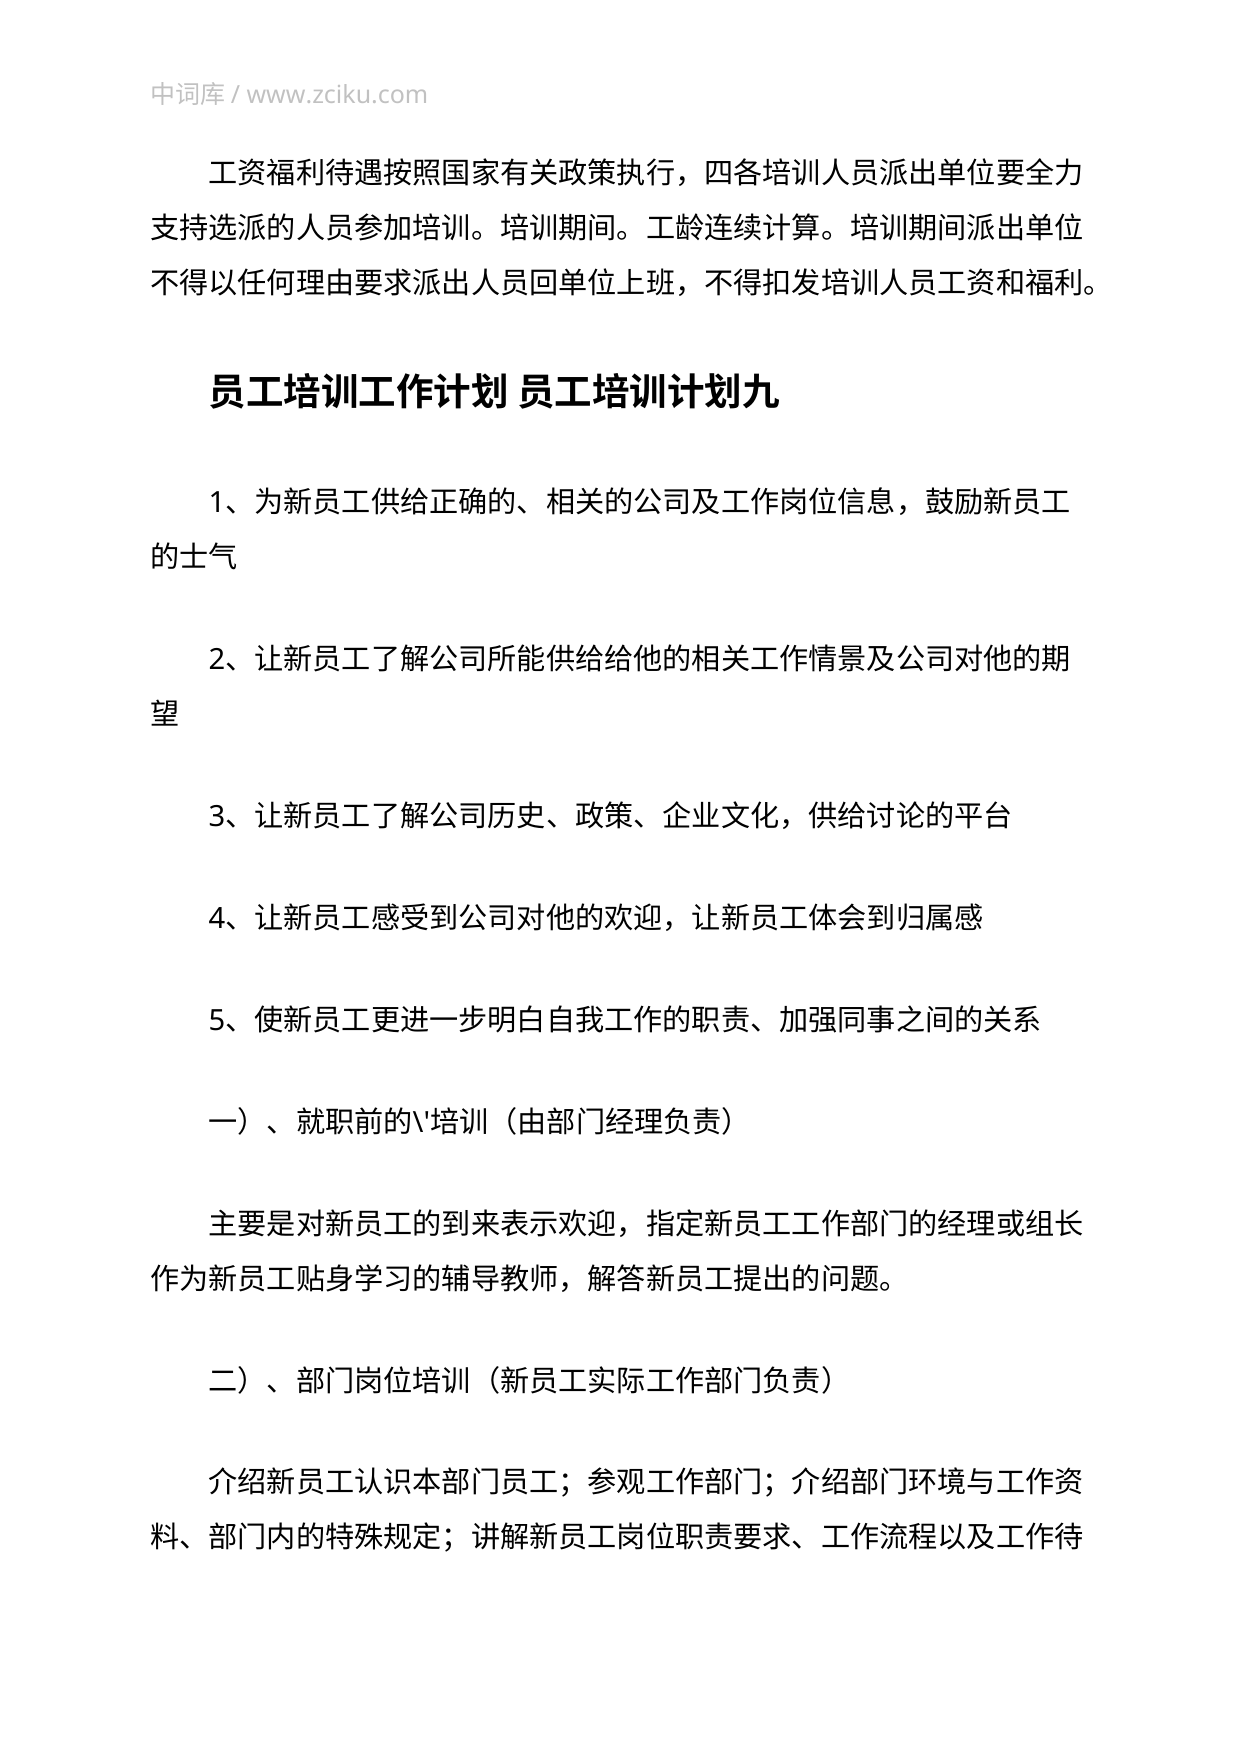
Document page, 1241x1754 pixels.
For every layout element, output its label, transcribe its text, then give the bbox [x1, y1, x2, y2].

text 主要是对新员工的到来表示欢迎，指定新员工工作部门的经理或组长作为新员工贴身学习的辅导教师，解答新员工提出的问题。 [150, 1200, 1090, 1298]
text 4、让新员工感受到公司对他的欢迎，让新员工体会到归属感 [150, 894, 1090, 937]
text 3、让新员工了解公司历史、政策、企业文化，供给讨论的平台 [150, 792, 1090, 835]
text 一）、就职前的\'培训（由部门经理负责） [150, 1098, 1090, 1141]
text 1、为新员工供给正确的、相关的公司及工作岗位信息，鼓励新员工的士气 [150, 479, 1090, 576]
text 2、让新员工了解公司所能供给给他的相关工作情景及公司对他的期望 [150, 636, 1090, 733]
text 二）、部门岗位培训（新员工实际工作部门负责） [150, 1357, 1090, 1399]
text 5、使新员工更进一步明白自我工作的职责、加强同事之间的关系 [150, 996, 1090, 1039]
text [150, 1459, 1090, 1556]
text 工资福利待遇按照国家有关政策执行，四各培训人员派出单位要全力支持选派的人员参加培训。培训期间。工龄连续计算。培训期间派出单位不得以任何理由要求派出人员回单位上班，不得扣发培训人员工资和福利。 [150, 150, 1090, 302]
text 员工培训工作计划 员工培训计划九 [150, 362, 1090, 416]
